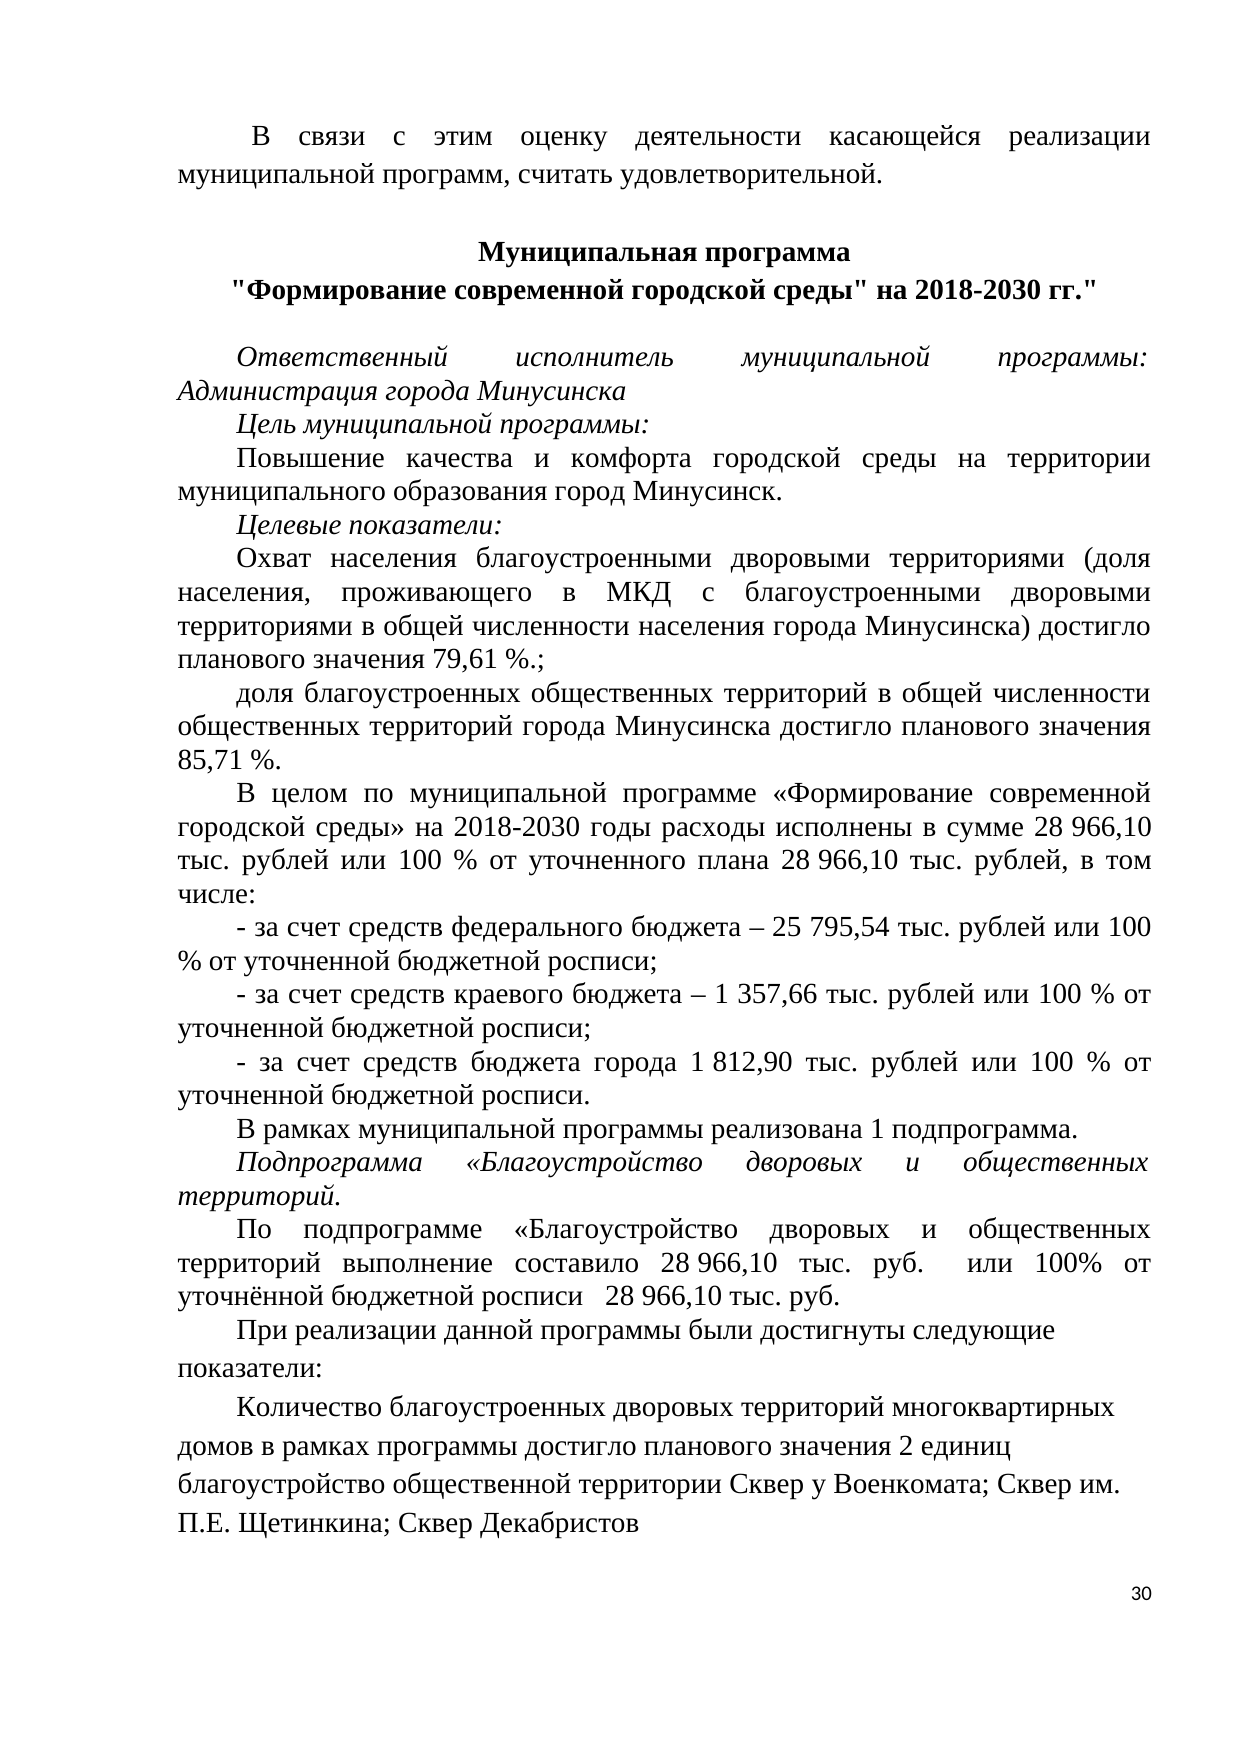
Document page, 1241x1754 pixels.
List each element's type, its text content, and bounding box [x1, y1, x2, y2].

text Повышение качества и комфорта городской среды на территории муниципального образования город Минусинск. [177, 440, 1152, 507]
text доля благоустроенных общественных территорий в общей численности общественных территорий города Минусинска достигло планового значения 85,71 %. [177, 675, 1152, 775]
text Подпрограмма «Благоустройство дворовых и общественных территорий. [177, 1144, 1152, 1211]
text По подпрограмме «Благоустройство дворовых и общественных территорий выполнение составило 28 966,10 тыс. руб. или 100% от уточнённой бюджетной росписи 28 966,10 тыс. руб. [177, 1211, 1152, 1312]
text Цель муниципальной программы: [177, 406, 1152, 440]
text Количество благоустроенных дворовых территорий многоквартирных домов в рамках программы достигло планового значения 2 единиц благоустройство общественной территории Сквер у Военкомата; Сквер им. П.Е. Щетинкина; Сквер Декабристов [177, 1389, 1152, 1538]
text Охват населения благоустроенными дворовыми территориями (доля населения, проживающего в МКД с благоустроенными дворовыми территориями в общей численности населения города Минусинска) достигло планового значения 79,61 %.; [177, 541, 1152, 675]
text В связи с этим оценку деятельности касающейся реализации муниципальной программ, считать удовлетворительной. [177, 118, 1152, 190]
text Ответственный исполнитель муниципальной программы: Администрация города Минусинска [177, 339, 1152, 406]
text - за счет средств краевого бюджета – 1 357,66 тыс. рублей или 100 % от уточненной бюджетной росписи; [177, 977, 1152, 1044]
text В целом по муниципальной программе «Формирование современной городской среды» на 2018-2030 годы расходы исполнены в сумме 28 966,10 тыс. рублей или 100 % от уточненного плана 28 966,10 тыс. рублей, в том числе: [177, 775, 1152, 909]
text В рамках муниципальной программы реализована 1 подпрограмма. [177, 1111, 1152, 1144]
text - за счет средств бюджета города 1 812,90 тыс. рублей или 100 % от уточненной бюджетной росписи. [177, 1044, 1152, 1111]
text При реализации данной программы были достигнуты следующие показатели: [177, 1312, 1152, 1384]
text Целевые показатели: [177, 507, 1152, 541]
text Муниципальная программа [177, 234, 1152, 267]
text - за счет средств федерального бюджета – 25 795,54 тыс. рублей или 100 % от уточненной бюджетной росписи; [177, 909, 1152, 977]
text "Формирование современной городской среды" на 2018-2030 гг." [177, 272, 1152, 306]
